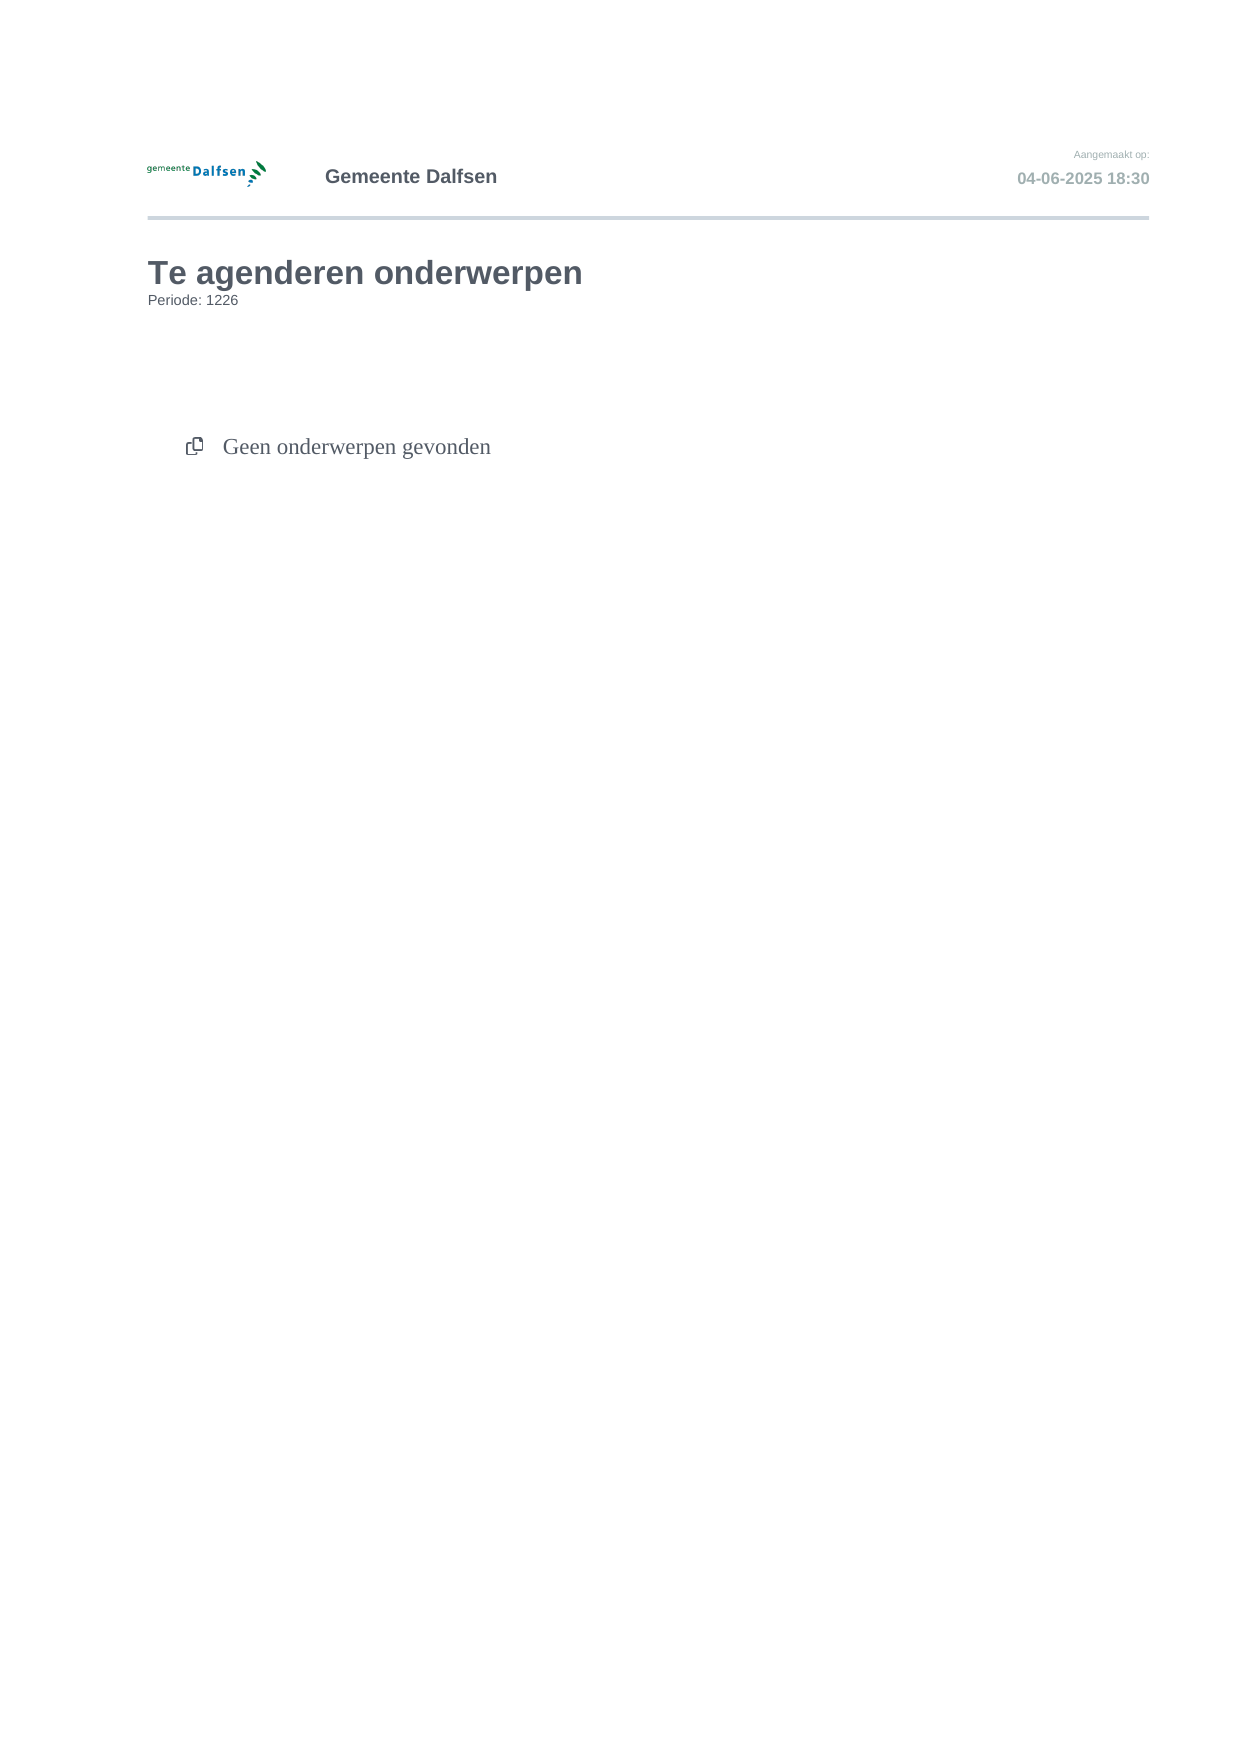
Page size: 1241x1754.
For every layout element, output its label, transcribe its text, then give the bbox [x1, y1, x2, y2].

table_header Aangemaakt op: [727, 148, 1149, 161]
picture [186, 437, 203, 455]
table_header Gemeente Dalfsen [325, 148, 727, 188]
table_header Te agenderen onderwerpen [148, 245, 727, 292]
table_cell 04-06-2025 18:30 [727, 161, 1149, 188]
table_cell Periode: 1226 [148, 292, 727, 325]
picture [147, 161, 266, 187]
picture [147, 216, 1150, 220]
list Geen onderwerpen gevonden [185, 433, 1093, 459]
table_header [148, 148, 325, 188]
